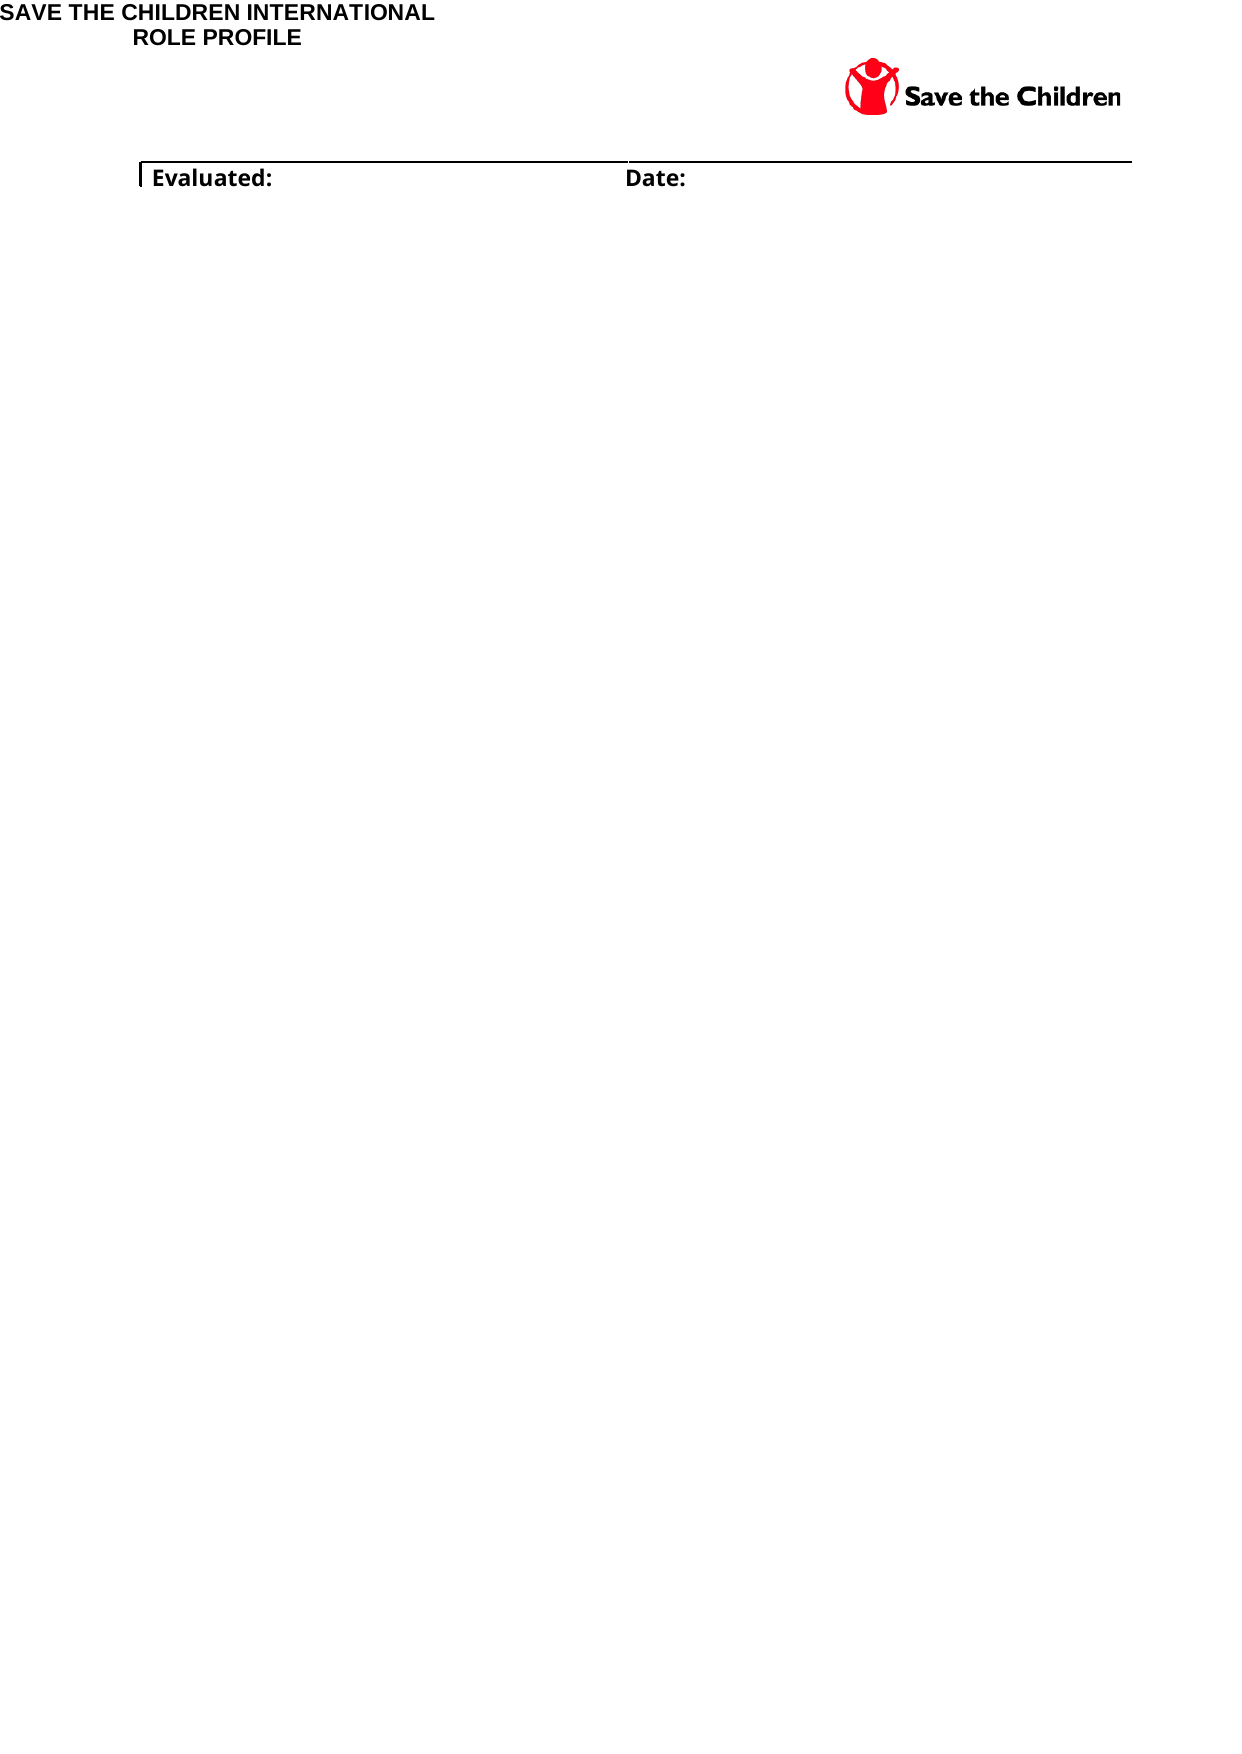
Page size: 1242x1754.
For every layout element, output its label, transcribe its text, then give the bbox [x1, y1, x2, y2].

picture [845, 58, 1121, 115]
text Evaluated: Date: [152, 162, 1133, 194]
